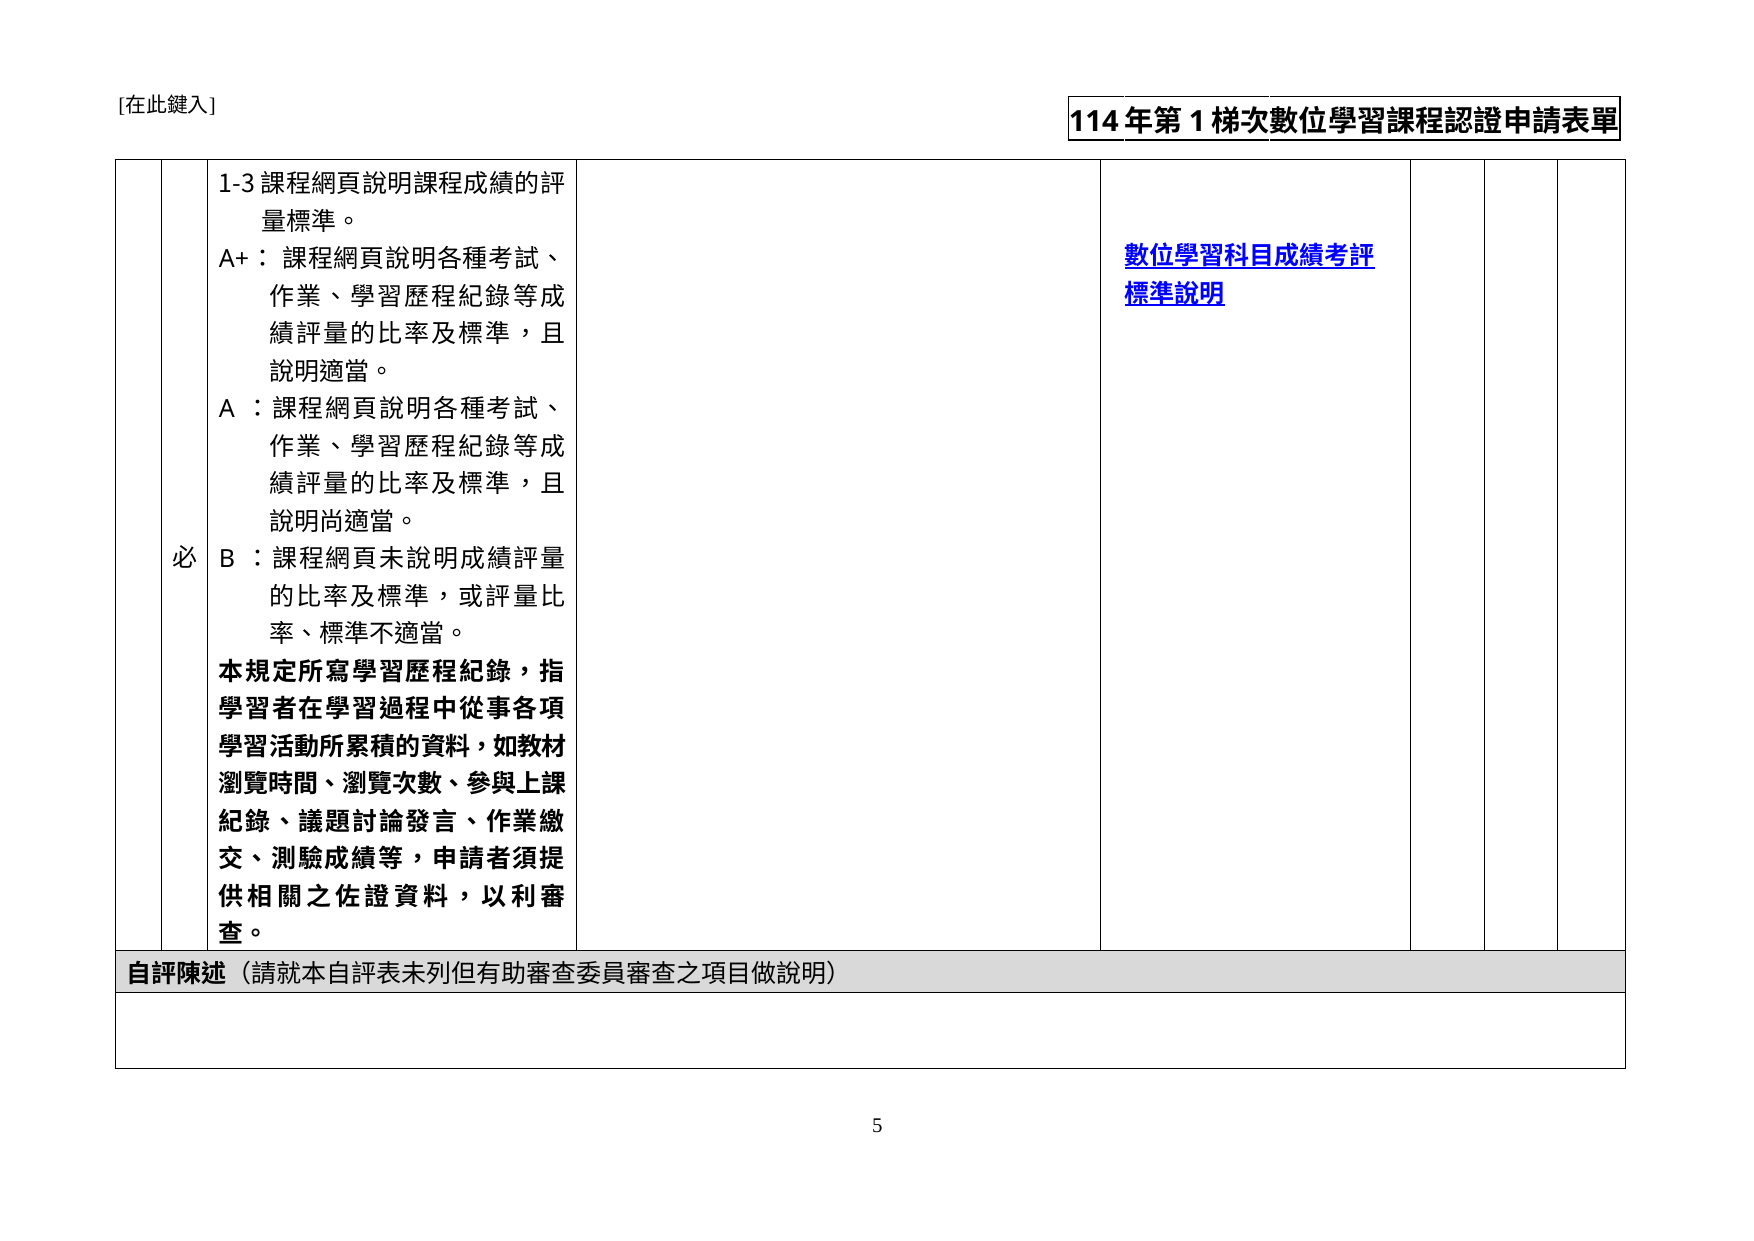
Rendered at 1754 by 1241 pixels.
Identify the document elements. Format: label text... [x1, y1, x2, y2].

table_cell [116, 993, 1625, 1068]
table_cell [1485, 160, 1557, 950]
table_cell [1558, 160, 1625, 950]
table_cell 1-3課程網頁說明課程成績的評量標準。 A+： 課程網頁說明各種考試、作業、學習歷程紀錄等成績評量的比率及標準，且說明適當。 A ：課程網頁說明各種考試、作業、學習歷程紀錄等成績評量的比率及標準，且說明尚適當。 B ：課程網頁未說明成績評量的比率及標準，或評量比率、標準不適當。 本規定所寫學習歷程紀錄，指學習者在學習過程中從事各項學習活動所累積的資料，如教材瀏覽時間、瀏覽次數、參與上課紀錄、議題討論發言、作業繳交、測驗成績等，申請者須提供相關之佐證資料，以利審查。 [208, 160, 576, 950]
table_cell 數位學習科目成績考評 標準說明 [1101, 160, 1410, 950]
table_cell [577, 160, 1100, 950]
table_cell 必 [162, 160, 207, 950]
table_cell 自評陳述（請就本自評表未列但有助審查委員審查之項目做說明） [116, 951, 1625, 992]
table_cell [1411, 160, 1484, 950]
